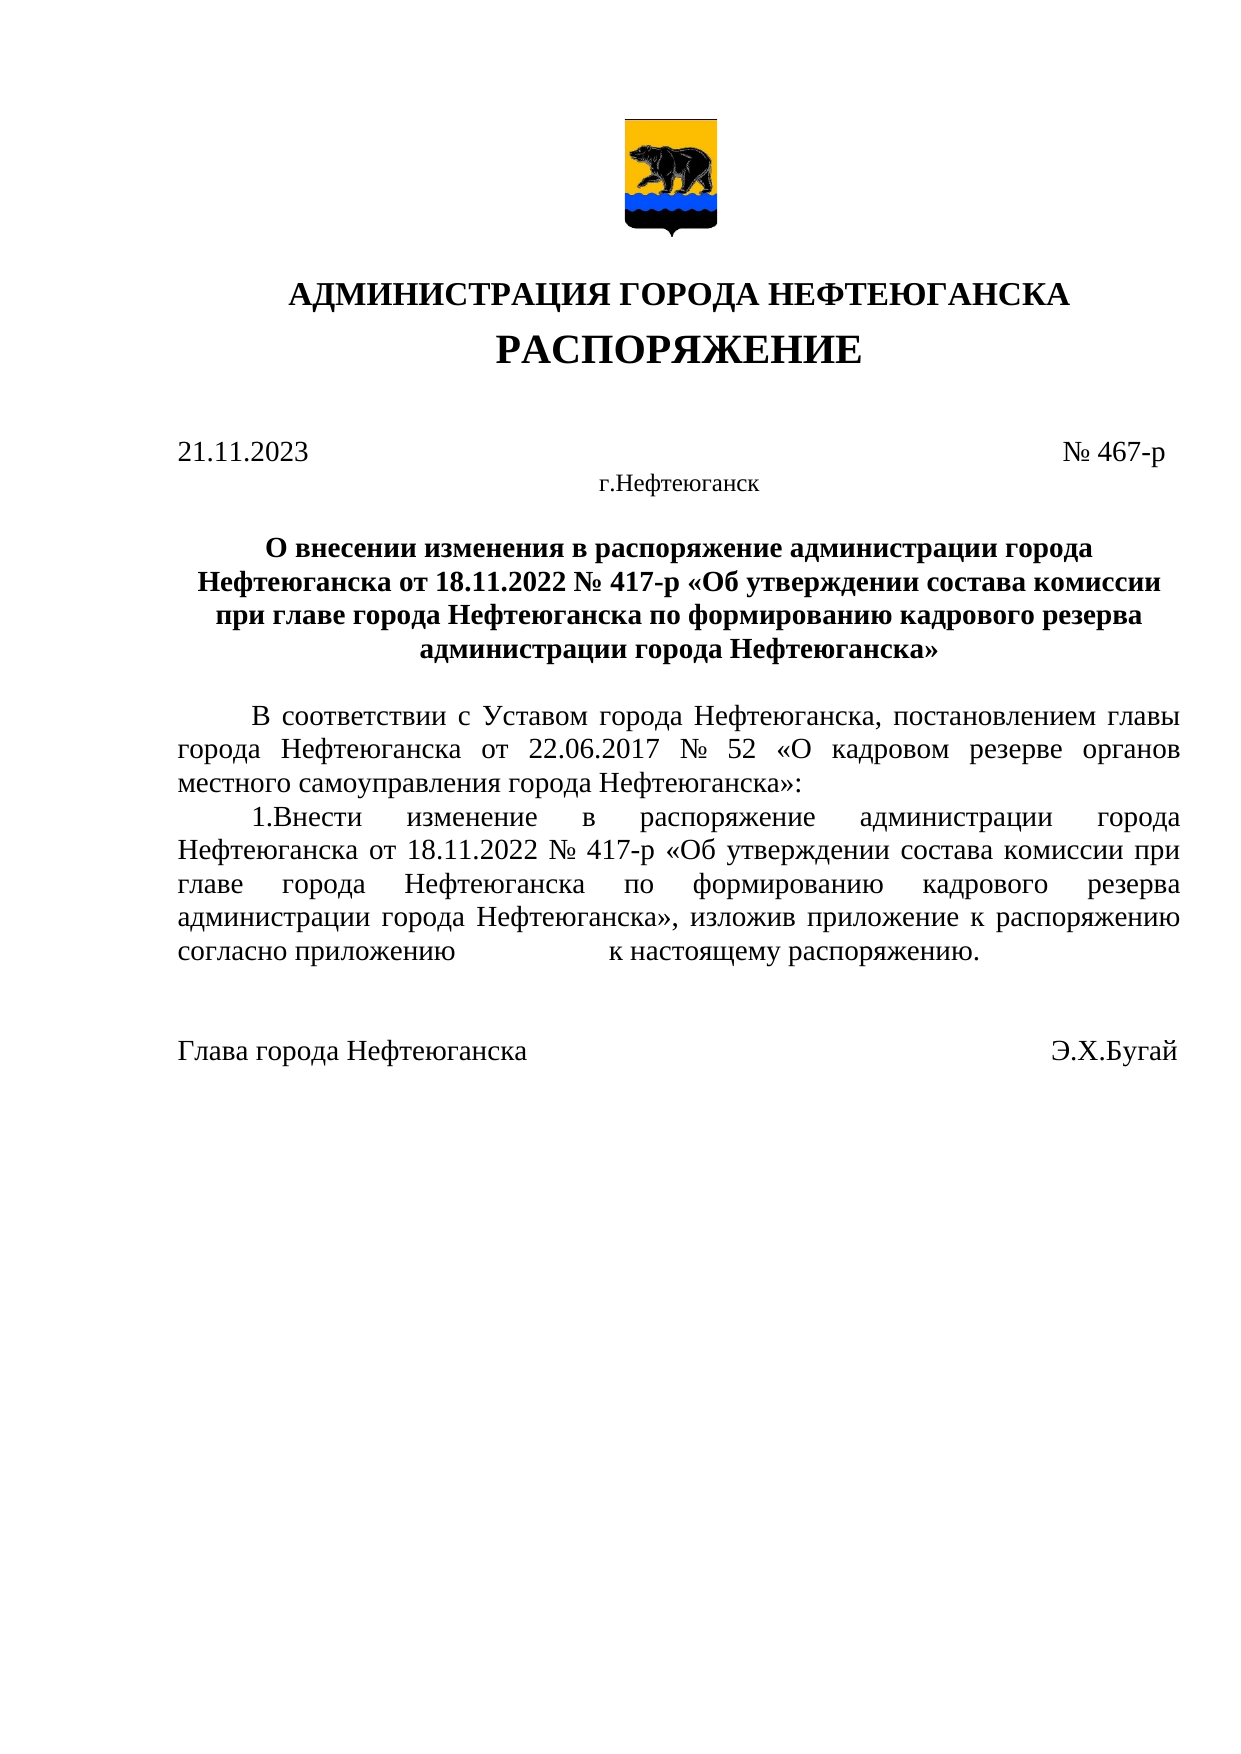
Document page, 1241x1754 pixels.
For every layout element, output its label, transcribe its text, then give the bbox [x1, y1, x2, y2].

text О внесении изменения в распоряжение администрации города Нефтеюганска от 18.11.2022 № 417-р «Об утверждении состава комиссии при главе города Нефтеюганска по формированию кадрового резерва администрации города Нефтеюганска» [177, 530, 1181, 664]
text г.Нефтеюганск [177, 468, 1181, 497]
text Глава города Нефтеюганска Э.Х.Бугай [177, 1033, 1181, 1067]
text 21.11.2023 № 467-р [177, 434, 1181, 468]
text АДМИНИСТРАЦИЯ ГОРОДА НЕФТЕЮГАНСКА [177, 274, 1181, 312]
text 1.Внести изменение в распоряжение администрации города Нефтеюганска от 18.11.2022 № 417-р «Об утверждении состава комиссии при главе города Нефтеюганска по формированию кадрового резерва администрации города Нефтеюганска», изложив приложение к распоряжению согласно приложению к настоящему распоряжению. [177, 799, 1181, 966]
text РАСПОРЯЖЕНИЕ [177, 324, 1181, 372]
text В соответствии с Уставом города Нефтеюганска, постановлением главы города Нефтеюганска от 22.06.2017 № 52 «О кадровом резерве органов местного самоуправления города Нефтеюганска»: [177, 698, 1181, 799]
picture [623, 119, 717, 235]
